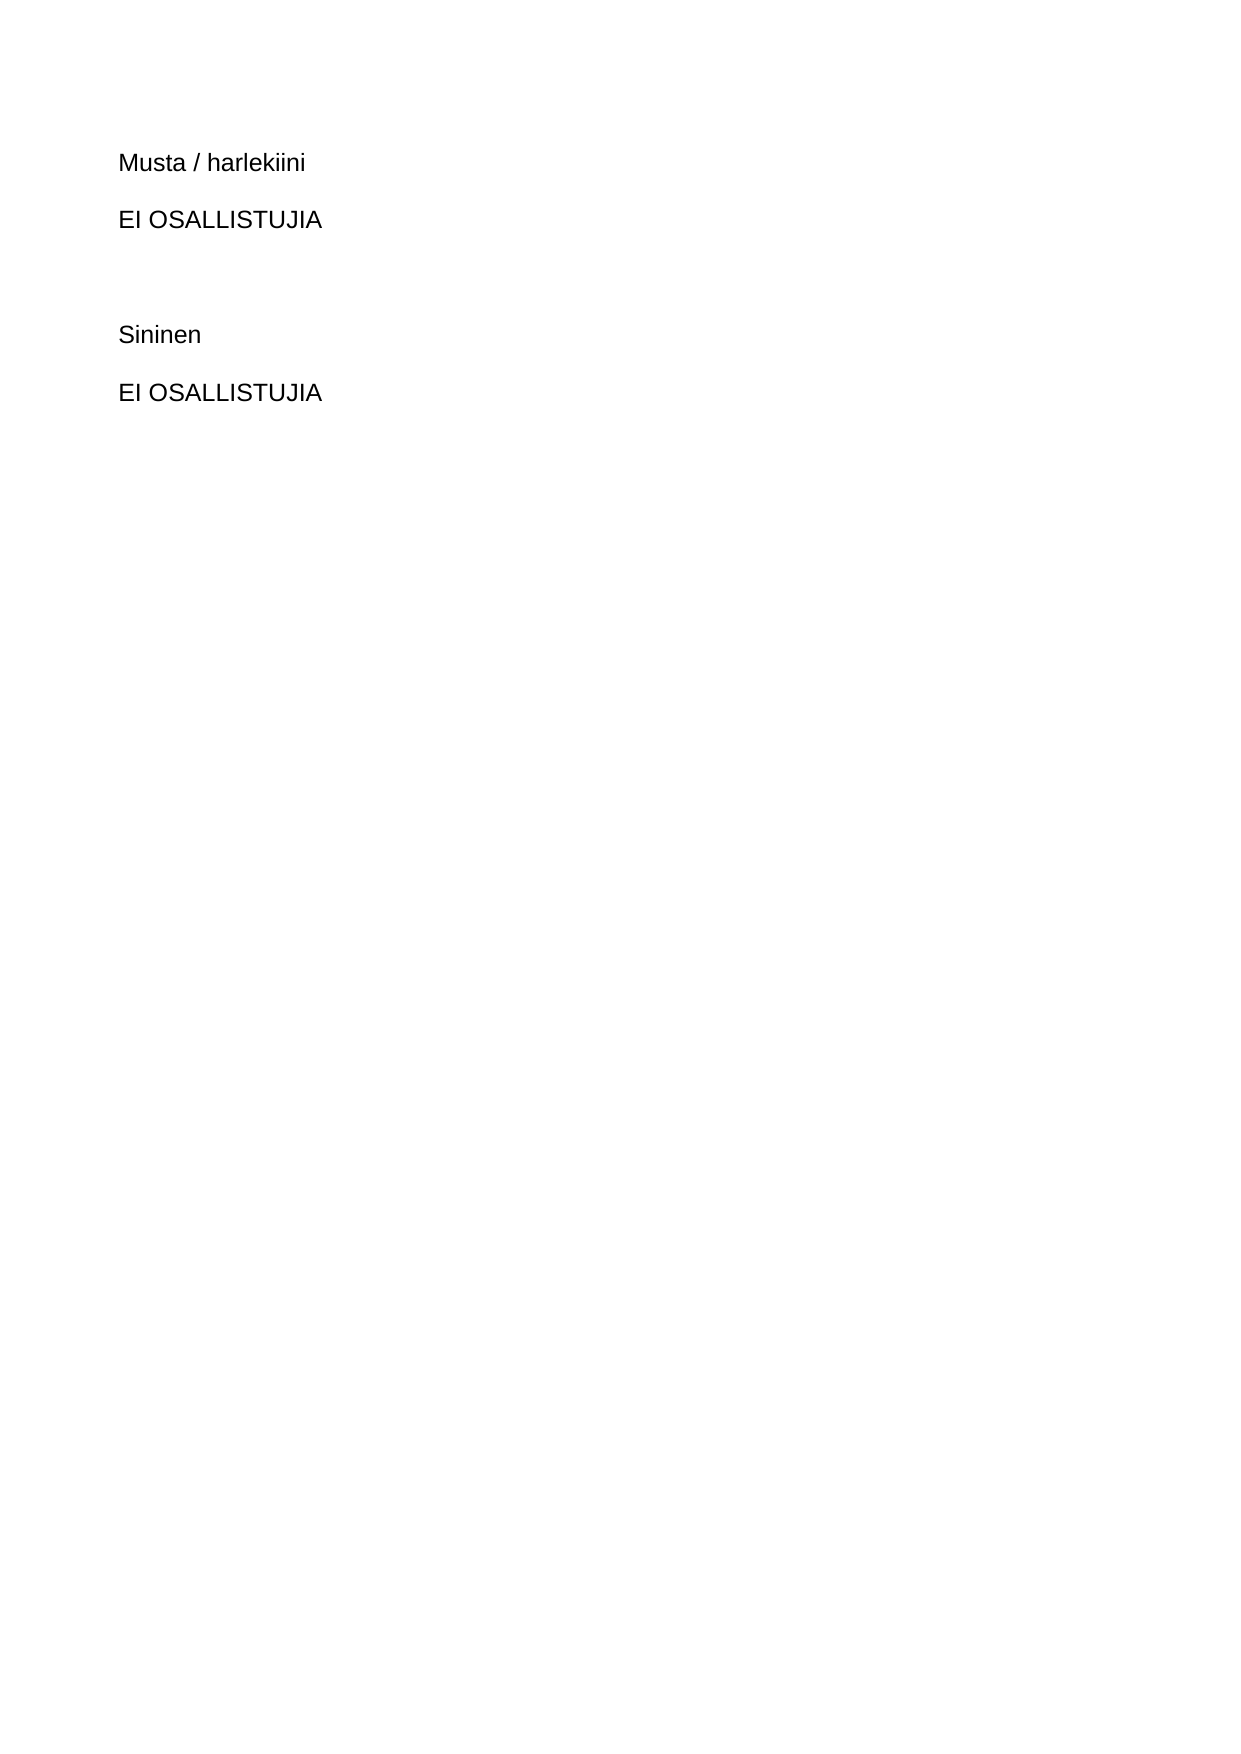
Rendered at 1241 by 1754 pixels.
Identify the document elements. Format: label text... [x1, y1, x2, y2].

text EI OSALLISTUJIA [118, 378, 1122, 406]
text EI OSALLISTUJIA [118, 205, 1122, 234]
text Musta / harlekiini [118, 148, 1122, 176]
text Sininen [118, 320, 1122, 349]
